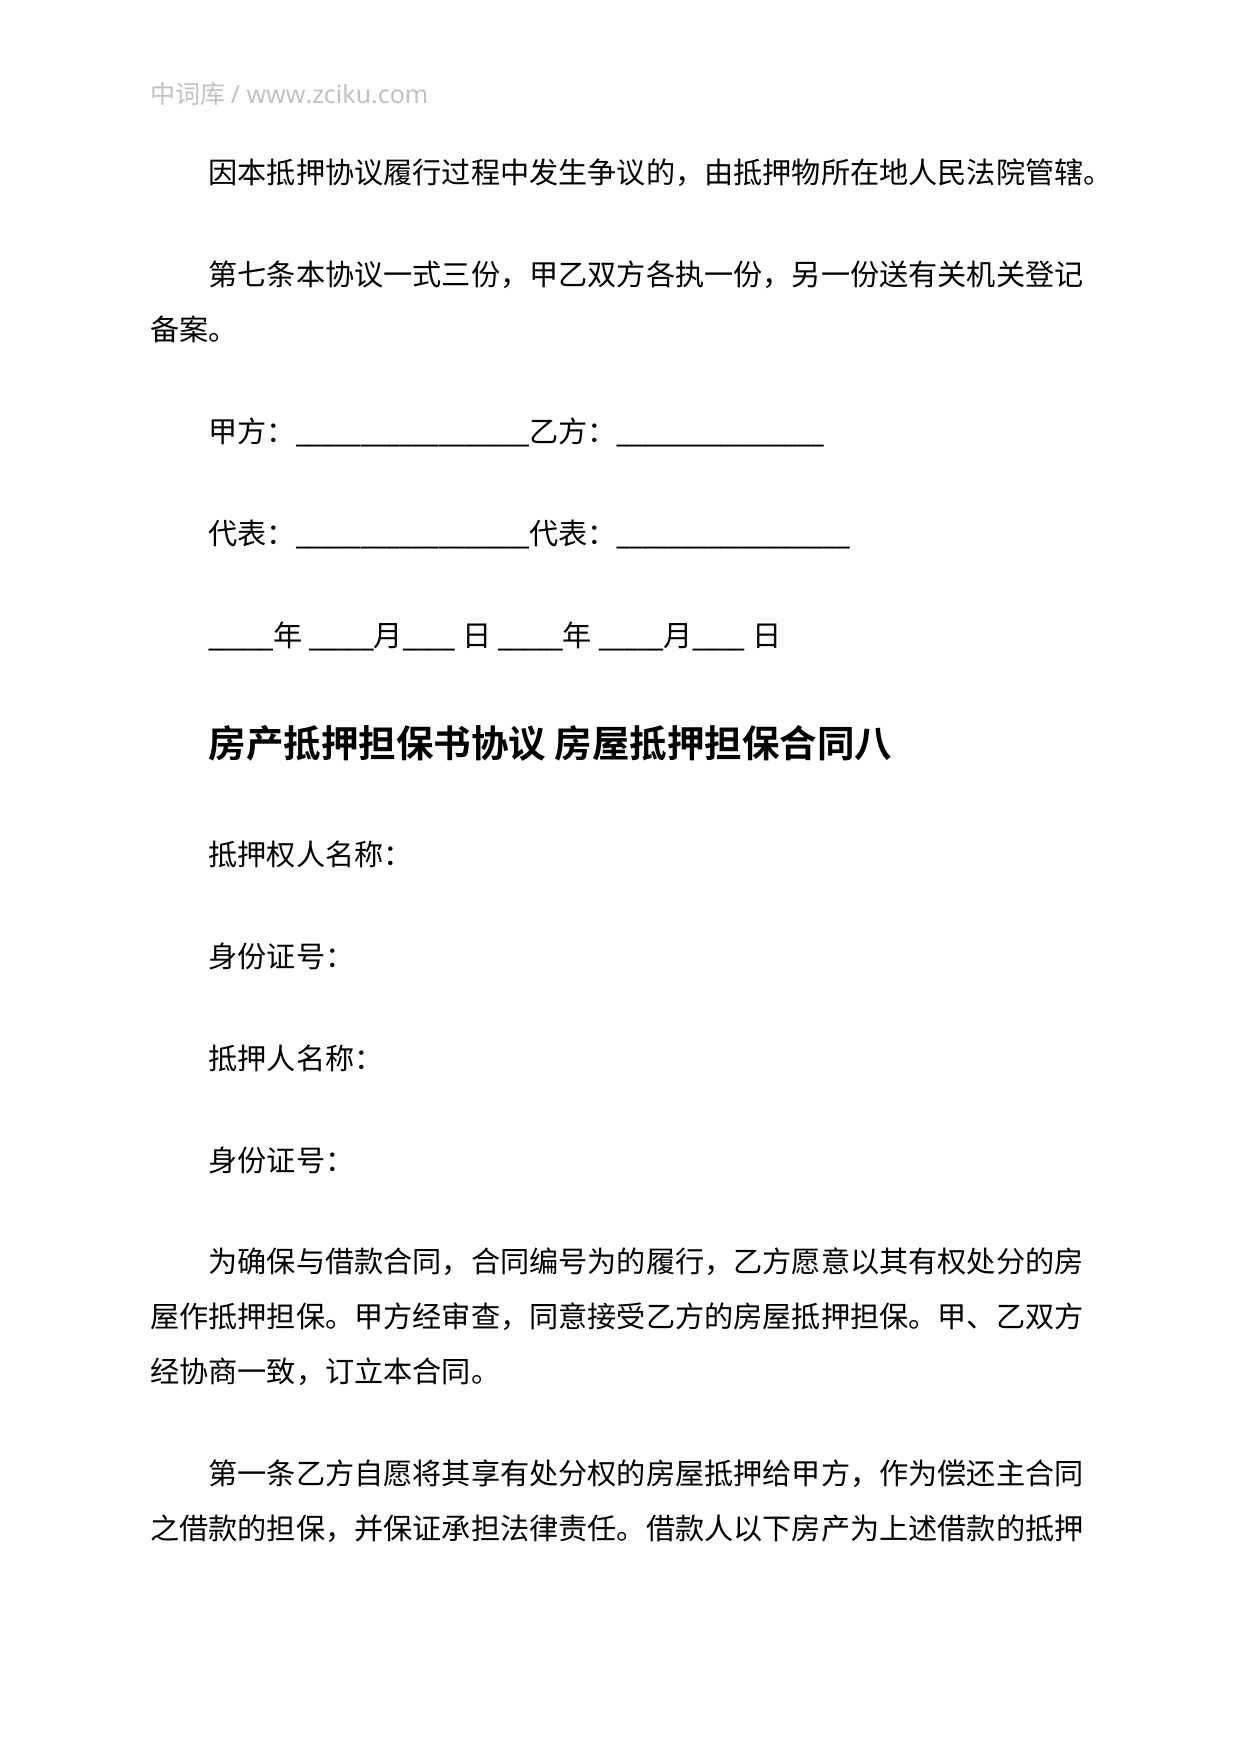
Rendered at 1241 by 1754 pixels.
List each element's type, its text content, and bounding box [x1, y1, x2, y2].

text 抵押权人名称： [150, 832, 1090, 874]
text 身份证号： [150, 933, 1090, 976]
text 代表：__________________代表：__________________ [150, 510, 1090, 553]
text 身份证号： [150, 1137, 1090, 1179]
text 甲方：__________________乙方：________________ [150, 408, 1090, 451]
text 第七条本协议一式三份，甲乙双方各执一份，另一份送有关机关登记备案。 [150, 252, 1090, 349]
text 抵押人名称： [150, 1035, 1090, 1078]
text 因本抵押协议履行过程中发生争议的，由抵押物所在地人民法院管辖。 [150, 150, 1090, 192]
text 为确保与借款合同，合同编号为的履行，乙方愿意以其有权处分的房屋作抵押担保。甲方经审查，同意接受乙方的房屋抵押担保。甲、乙双方经协商一致，订立本合同。 [150, 1239, 1090, 1391]
text 房产抵押担保书协议 房屋抵押担保合同八 [150, 714, 1090, 769]
text 第一条乙方自愿将其享有处分权的房屋抵押给甲方，作为偿还主合同之借款的担保，并保证承担法律责任。借款人以下房产为上述借款的抵押 [150, 1450, 1090, 1548]
text _____年 _____月____ 日 _____年 _____月____ 日 [150, 612, 1090, 655]
